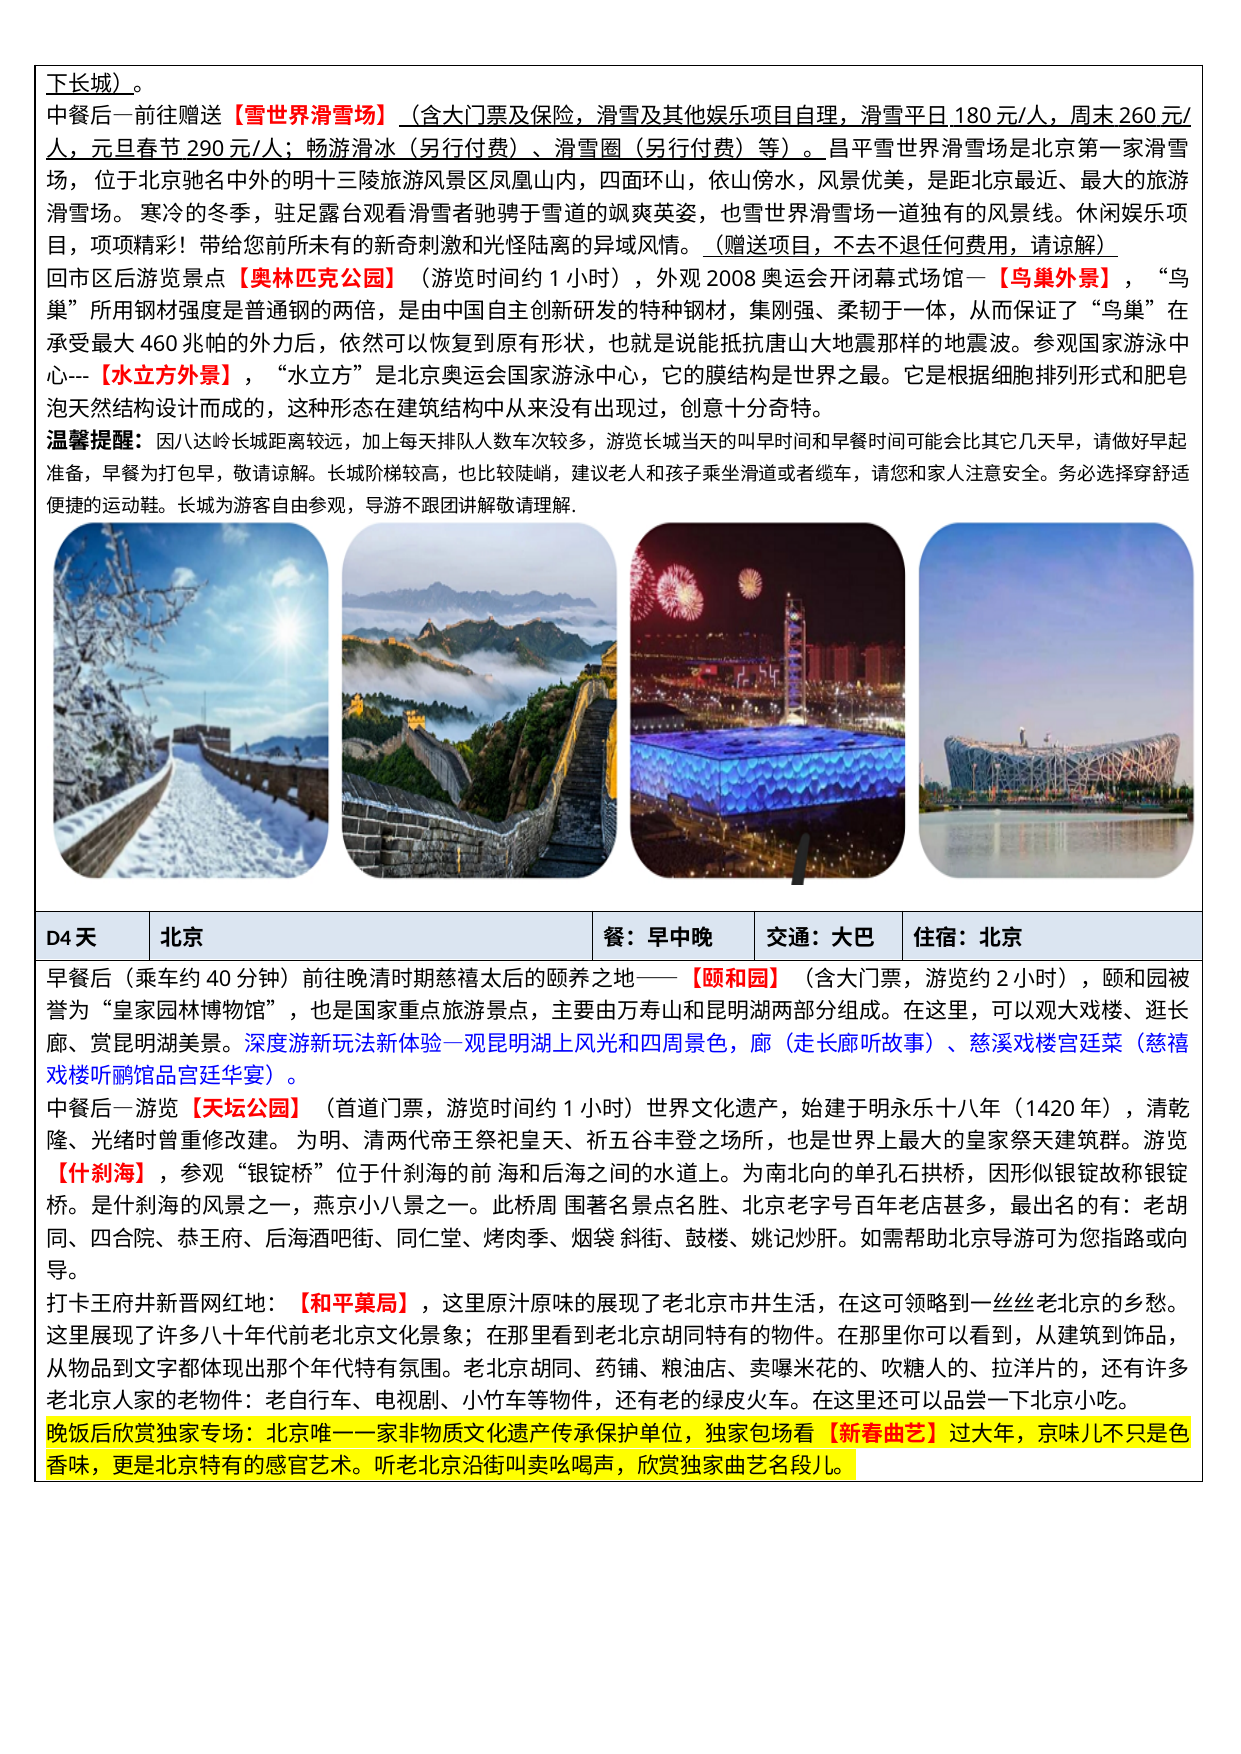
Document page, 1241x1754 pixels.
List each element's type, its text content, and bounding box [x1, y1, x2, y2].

table_cell 住宿：北京 [903, 912, 1202, 959]
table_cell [36, 66, 1202, 911]
table_cell 餐：早中晚 [593, 912, 754, 959]
table_cell D4天 [36, 912, 149, 959]
table_cell 北京 [150, 912, 592, 959]
table_cell 交通：大巴 [755, 912, 902, 959]
picture [46, 520, 1202, 885]
